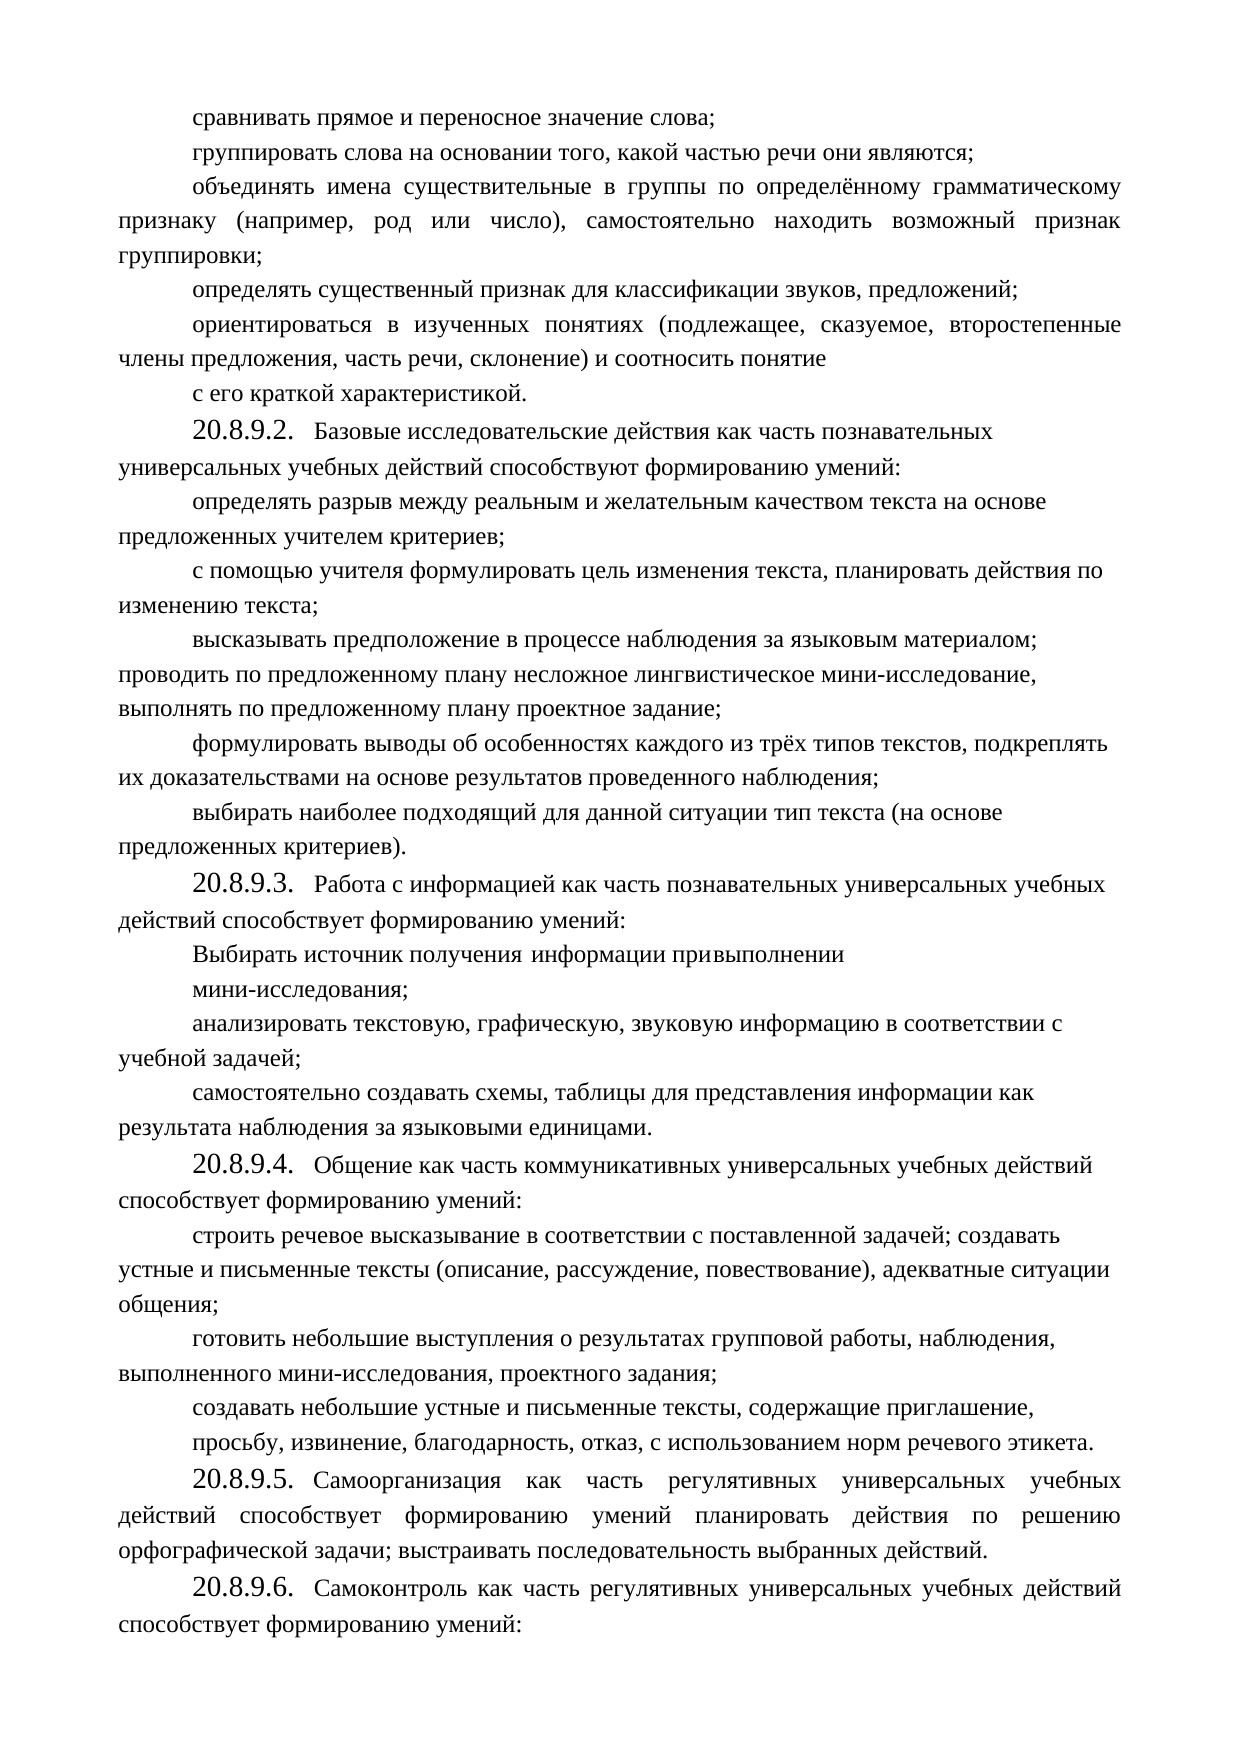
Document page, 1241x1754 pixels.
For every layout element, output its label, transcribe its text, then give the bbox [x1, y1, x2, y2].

text с помощью учителя формулировать цель изменения текста, планировать действия по изменению текста; [118, 555, 1122, 618]
text высказывать предположение в процессе наблюдения за языковым материалом; проводить по предложенному плану несложное лингвистическое мини-исследование, выполнять по предложенному плану проектное задание; [118, 624, 1122, 722]
text формулировать выводы об особенностях каждого из трёх типов текстов, подкреплять их доказательствами на основе результатов проведенного наблюдения; [118, 728, 1122, 791]
text группировать слова на основании того, какой частью речи они являются; [118, 137, 1122, 165]
list Работа с информацией как часть познавательных универсальных учебных действий способствует формированию умений: [118, 866, 1122, 933]
text сравнивать прямое и переносное значение слова; [118, 102, 1122, 131]
text мини-исследования; [118, 974, 1122, 1002]
list Общение как часть коммуникативных универсальных учебных действий способствует формированию умений: [118, 1146, 1122, 1214]
text анализировать текстовую, графическую, звуковую информацию в соответствии с учебной задачей; [118, 1008, 1122, 1071]
list Самоконтроль как часть регулятивных универсальных учебных действий способствует формированию умений: [118, 1569, 1122, 1637]
text определять разрыв между реальным и желательным качеством текста на основе предложенных учителем критериев; [118, 486, 1122, 549]
text готовить небольшие выступления о результатах групповой работы, наблюдения, выполненного мини-исследования, проектного задания; [118, 1323, 1122, 1387]
text ориентироваться в изученных понятиях (подлежащее, сказуемое, второстепенные члены предложения, часть речи, склонение) и соотносить понятие [118, 309, 1122, 372]
text объединять имена существительные в группы по определённому грамматическому признаку (например, род или число), самостоятельно находить возможный признак группировки; [118, 171, 1122, 269]
text с его краткой характеристикой. [118, 378, 1122, 407]
list Самоорганизация как часть регулятивных универсальных учебных действий способствует формированию умений планировать действия по решению орфографической задачи; выстраивать последовательность выбранных действий. [118, 1461, 1122, 1564]
text определять существенный признак для классификации звуков, предложений; [118, 274, 1122, 303]
text строить речевое высказывание в соответствии с поставленной задачей; создавать устные и письменные тексты (описание, рассуждение, повествование), адекватные ситуации общения; [118, 1220, 1122, 1318]
list Базовые исследовательские действия как часть познавательных универсальных учебных действий способствуют формированию умений: [118, 412, 1122, 481]
text выбирать наиболее подходящий для данной ситуации тип текста (на основе предложенных критериев). [118, 797, 1122, 860]
text Выбирать источник получения информации при выполнении [118, 939, 1122, 968]
text просьбу, извинение, благодарность, отказ, с использованием норм речевого этикета. [118, 1427, 1122, 1456]
text создавать небольшие устные и письменные тексты, содержащие приглашение, [118, 1392, 1122, 1421]
text самостоятельно создавать схемы, таблицы для представления информации как результата наблюдения за языковыми единицами. [118, 1077, 1122, 1140]
